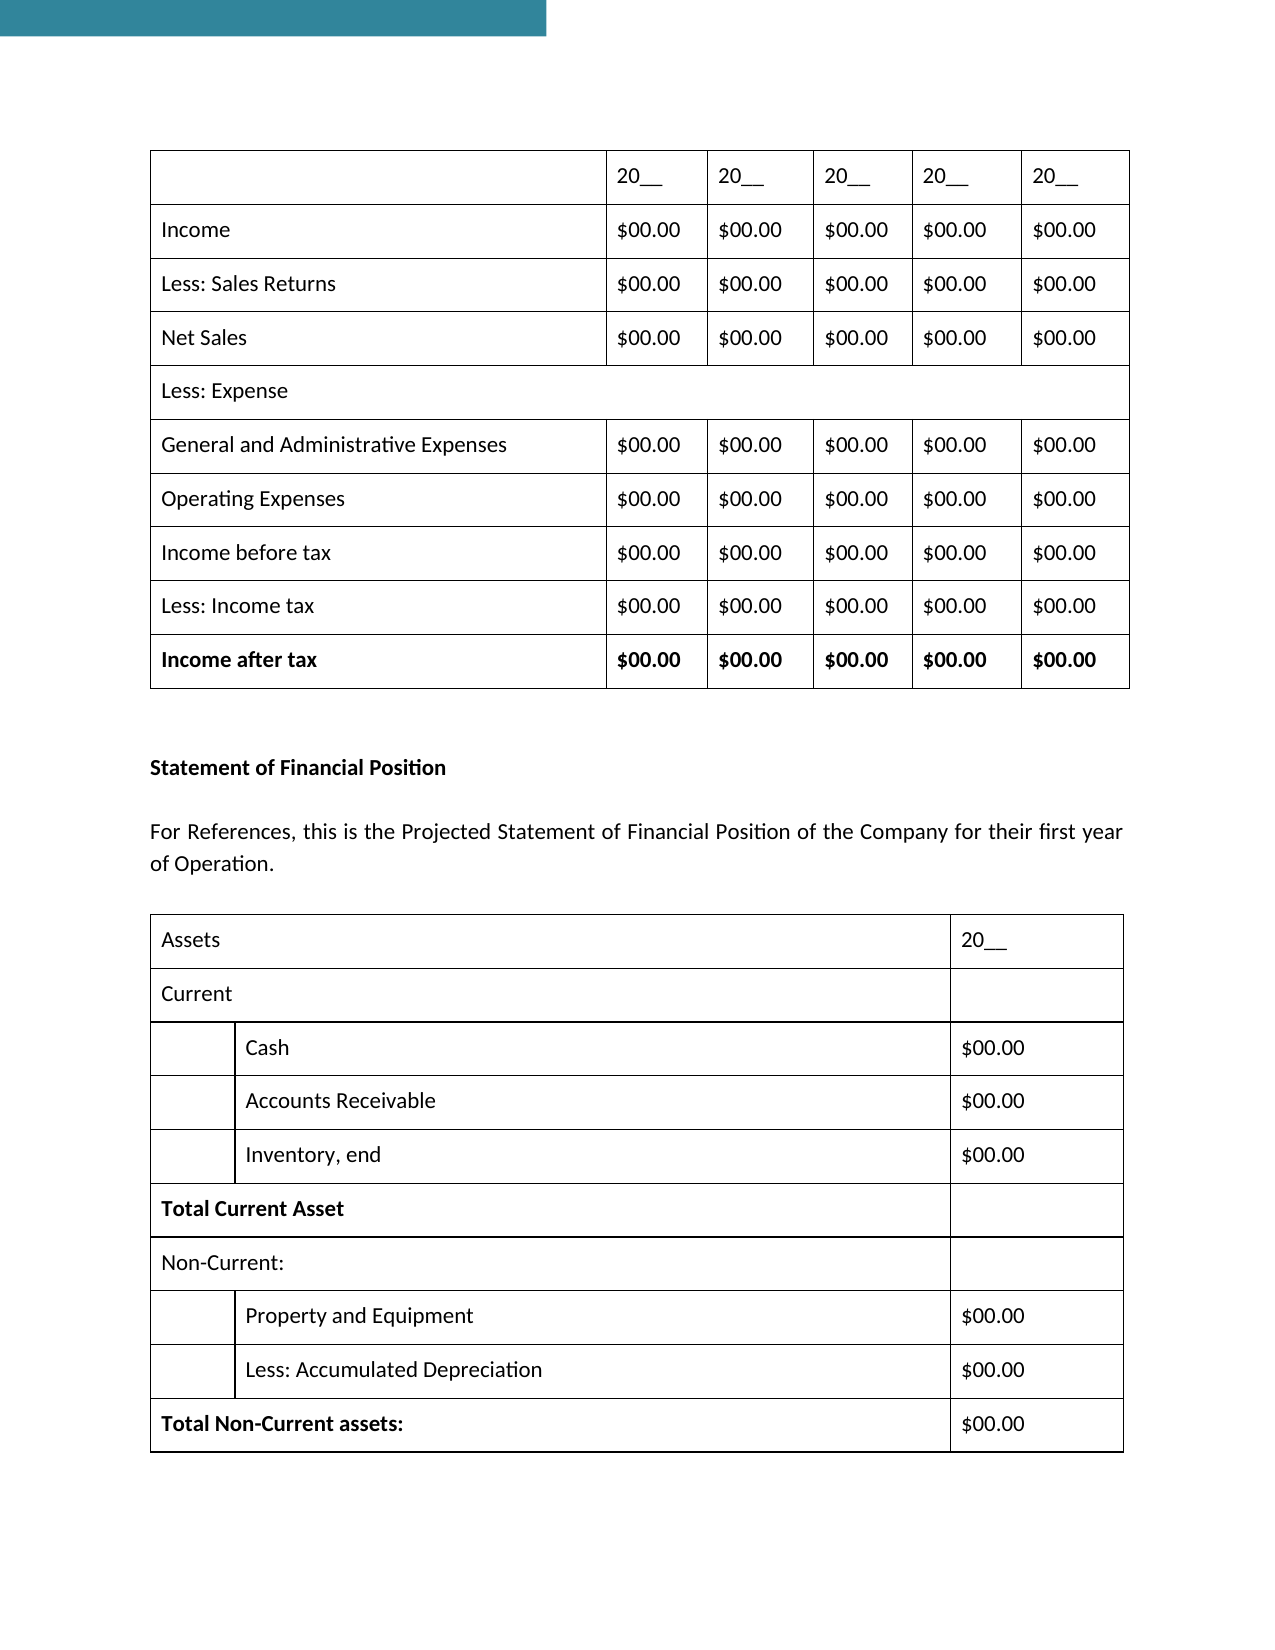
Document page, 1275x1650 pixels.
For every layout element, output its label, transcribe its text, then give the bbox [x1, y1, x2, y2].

table_cell $00.00 [1022, 474, 1129, 526]
table_cell Less: Income tax [151, 581, 606, 634]
table_cell $00.00 [607, 259, 707, 311]
table_header Assets [151, 915, 950, 968]
table_cell Property and Equipment [236, 1291, 950, 1344]
table_cell $00.00 [1022, 420, 1129, 472]
table_cell $00.00 [951, 1345, 1123, 1398]
table_cell $00.00 [951, 1399, 1123, 1451]
table_cell [151, 1076, 234, 1129]
table_cell $00.00 [708, 205, 813, 257]
table_cell $00.00 [913, 581, 1021, 634]
table_cell [151, 1023, 234, 1075]
table_cell $00.00 [708, 420, 813, 472]
table_cell $00.00 [1022, 635, 1129, 687]
table_cell $00.00 [607, 581, 707, 634]
table_cell Operating Expenses [151, 474, 606, 526]
table_cell Less: Accumulated Depreciation [236, 1345, 950, 1398]
table_cell $00.00 [708, 635, 813, 687]
table_cell Total Current Asset [151, 1184, 950, 1236]
table_cell $00.00 [814, 312, 912, 365]
text Statement of Financial Position [150, 753, 1125, 781]
table_cell $00.00 [814, 259, 912, 311]
table_cell $00.00 [607, 312, 707, 365]
table_header 20__ [708, 151, 813, 204]
table_cell $00.00 [814, 474, 912, 526]
table_cell $00.00 [607, 635, 707, 687]
table_cell $00.00 [708, 474, 813, 526]
table_cell $00.00 [913, 527, 1021, 580]
table_cell $00.00 [951, 1076, 1123, 1129]
table_cell $00.00 [951, 1291, 1123, 1344]
table_cell [951, 969, 1123, 1021]
table_cell $00.00 [814, 205, 912, 257]
table_cell $00.00 [607, 420, 707, 472]
table_cell $00.00 [708, 259, 813, 311]
table_cell $00.00 [1022, 312, 1129, 365]
table_cell $00.00 [814, 635, 912, 687]
table_cell Accounts Receivable [236, 1076, 950, 1129]
table_cell [151, 1291, 234, 1344]
table_cell [151, 1345, 234, 1398]
table_header 20__ [607, 151, 707, 204]
table_cell $00.00 [1022, 259, 1129, 311]
table_cell $00.00 [708, 312, 813, 365]
table_cell Cash [236, 1023, 950, 1075]
table_cell $00.00 [814, 420, 912, 472]
table_header [151, 151, 606, 204]
table_cell $00.00 [1022, 581, 1129, 634]
table_cell $00.00 [913, 259, 1021, 311]
table_cell $00.00 [913, 420, 1021, 472]
table_cell General and Administrative Expenses [151, 420, 606, 472]
table_cell Current [151, 969, 950, 1021]
table_cell $00.00 [913, 205, 1021, 257]
table_cell $00.00 [1022, 527, 1129, 580]
table_cell $00.00 [913, 474, 1021, 526]
table_cell $00.00 [951, 1023, 1123, 1075]
table_header 20__ [814, 151, 912, 204]
table_cell $00.00 [814, 527, 912, 580]
table_cell Income before tax [151, 527, 606, 580]
table_cell $00.00 [951, 1130, 1123, 1183]
table_cell Inventory, end [236, 1130, 950, 1183]
table_cell Total Non-Current assets: [151, 1399, 950, 1451]
table_cell Income [151, 205, 606, 257]
table_cell $00.00 [607, 205, 707, 257]
table_header 20__ [1022, 151, 1129, 204]
table_cell [951, 1238, 1123, 1290]
table_cell $00.00 [913, 635, 1021, 687]
table_cell $00.00 [708, 527, 813, 580]
table_cell $00.00 [607, 474, 707, 526]
table_cell $00.00 [607, 527, 707, 580]
table_cell $00.00 [1022, 205, 1129, 257]
table_cell $00.00 [708, 581, 813, 634]
text For References, this is the Projected Statement of Financial Position of the Company for their first year of Operation. [150, 817, 1125, 877]
table_cell Income after tax [151, 635, 606, 687]
table_cell $00.00 [913, 312, 1021, 365]
table_cell Net Sales [151, 312, 606, 365]
table_cell [951, 1184, 1123, 1236]
table_cell [151, 1130, 234, 1183]
table_cell Less: Sales Returns [151, 259, 606, 311]
table_header 20__ [913, 151, 1021, 204]
table_cell $00.00 [814, 581, 912, 634]
table_cell Non-Current: [151, 1238, 950, 1290]
table_header 20__ [951, 915, 1123, 968]
table_cell Less: Expense [151, 366, 1129, 419]
